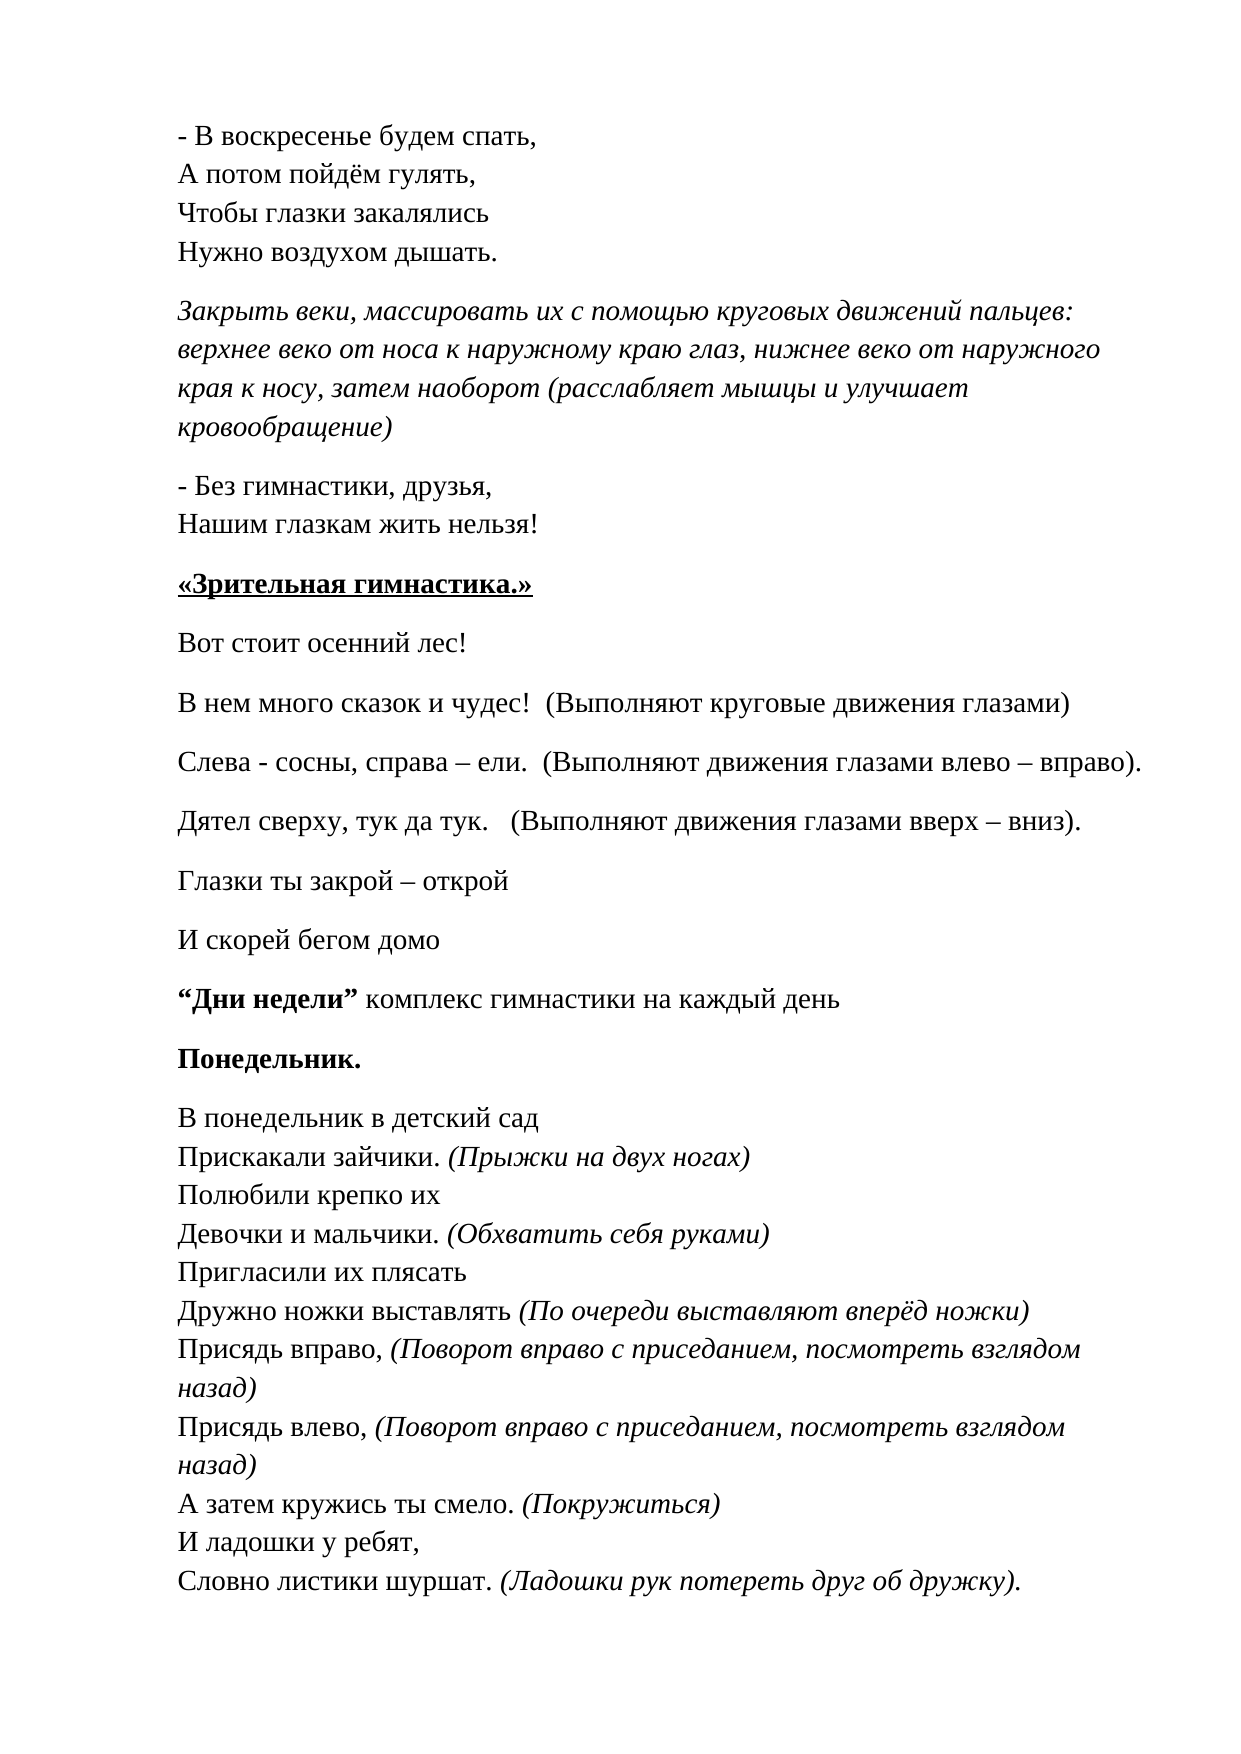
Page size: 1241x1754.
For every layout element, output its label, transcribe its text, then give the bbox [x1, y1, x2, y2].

text В понедельник в детский сад Прискакали зайчики. (Прыжки на двух ногах) Полюбили крепко их Девочки и мальчики. (Обхватить себя руками) Пригласили их плясать Дружно ножки выставлять (По очереди выставляют вперёд ножки) Присядь вправо, (Поворот вправо с приседанием, посмотреть взглядом назад) Присядь влево, (Поворот вправо с приседанием, посмотреть взглядом назад) А затем кружись ты смело. (Покружиться) И ладошки у ребят, Словно листики шуршат. (Ладошки рук потереть друг об дружку). [177, 1100, 1152, 1596]
text Понедельник. [177, 1041, 1152, 1074]
text В нем много сказок и чудес! (Выполняют круговые движения глазами) [177, 685, 1152, 718]
text “Дни недели” комплекс гимнастики на каждый день [177, 982, 1152, 1015]
text «Зрительная гимнастика.» [177, 566, 1152, 599]
text И скорей бегом домо [177, 922, 1152, 956]
text Вот стоит осенний лес! [177, 625, 1152, 659]
text Закрыть веки, массировать их с помощью круговых движений пальцев: верхнее веко от носа к наружному краю глаз, нижнее веко от наружного края к носу, затем наоборот (расслабляет мышцы и улучшает кровообращение) [177, 293, 1152, 442]
text Слева - сосны, справа – ели. (Выполняют движения глазами влево – вправо). [177, 744, 1152, 778]
text - Без гимнастики, друзья, Нашим глазкам жить нельзя! [177, 468, 1152, 540]
text Дятел сверху, тук да тук. (Выполняют движения глазами вверх – вниз). [177, 803, 1152, 837]
text - В воскресенье будем спать, А потом пойдём гулять, Чтобы глазки закалялись Нужно воздухом дышать. [177, 118, 1152, 267]
text Глазки ты закрой – открой [177, 863, 1152, 896]
